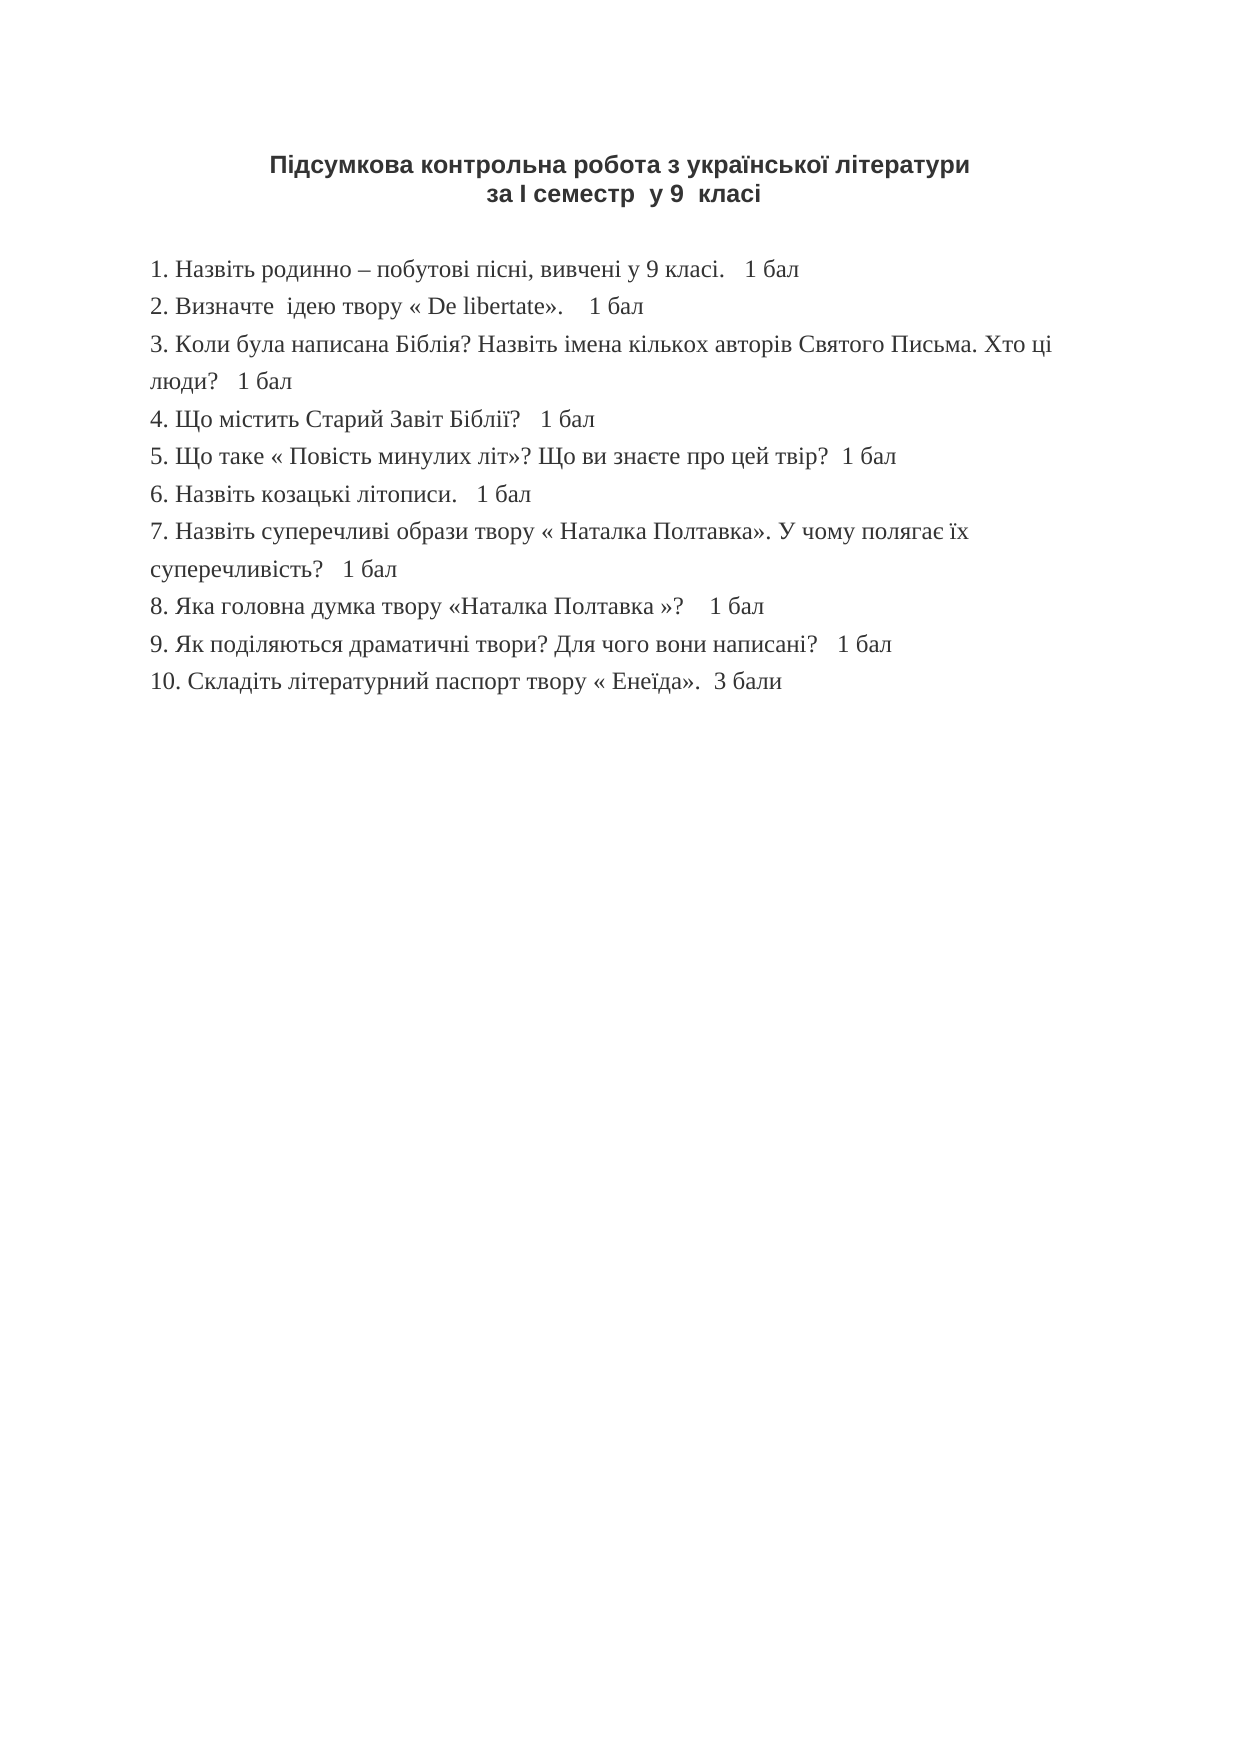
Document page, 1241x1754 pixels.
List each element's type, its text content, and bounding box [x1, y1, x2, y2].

text 6. Назвіть козацькі літописи. 1 бал [150, 470, 1090, 507]
text 5. Що таке « Повість минулих літ»? Що ви знаєте про цей твір? 1 бал [150, 432, 1090, 470]
text 9. Як поділяються драматичні твори? Для чого вони написані? 1 бал [150, 620, 1090, 657]
text 3. Коли була написана Біблія? Назвіть імена кількох авторів Святого Письма. Хто ці люди? 1 бал [150, 320, 1090, 395]
text за І семестр у 9 класі [150, 179, 1090, 207]
text 8. Яка головна думка твору «Наталка Полтавка »? 1 бал [150, 582, 1090, 620]
text 1. Назвіть родинно – побутові пісні, вивчені у 9 класі. 1 бал [150, 245, 1090, 282]
text 7. Назвіть суперечливі образи твору « Наталка Полтавка». У чому полягає їх суперечливість? 1 бал [150, 507, 1090, 582]
text 2. Визначте ідею твору « De libertate». 1 бал [150, 282, 1090, 320]
text Підсумкова контрольна робота з української літератури [150, 150, 1090, 179]
text 4. Що містить Старий Завіт Біблії? 1 бал [150, 395, 1090, 432]
text 10. Складіть літературний паспорт твору « Енеїда». 3 бали [150, 657, 1090, 695]
